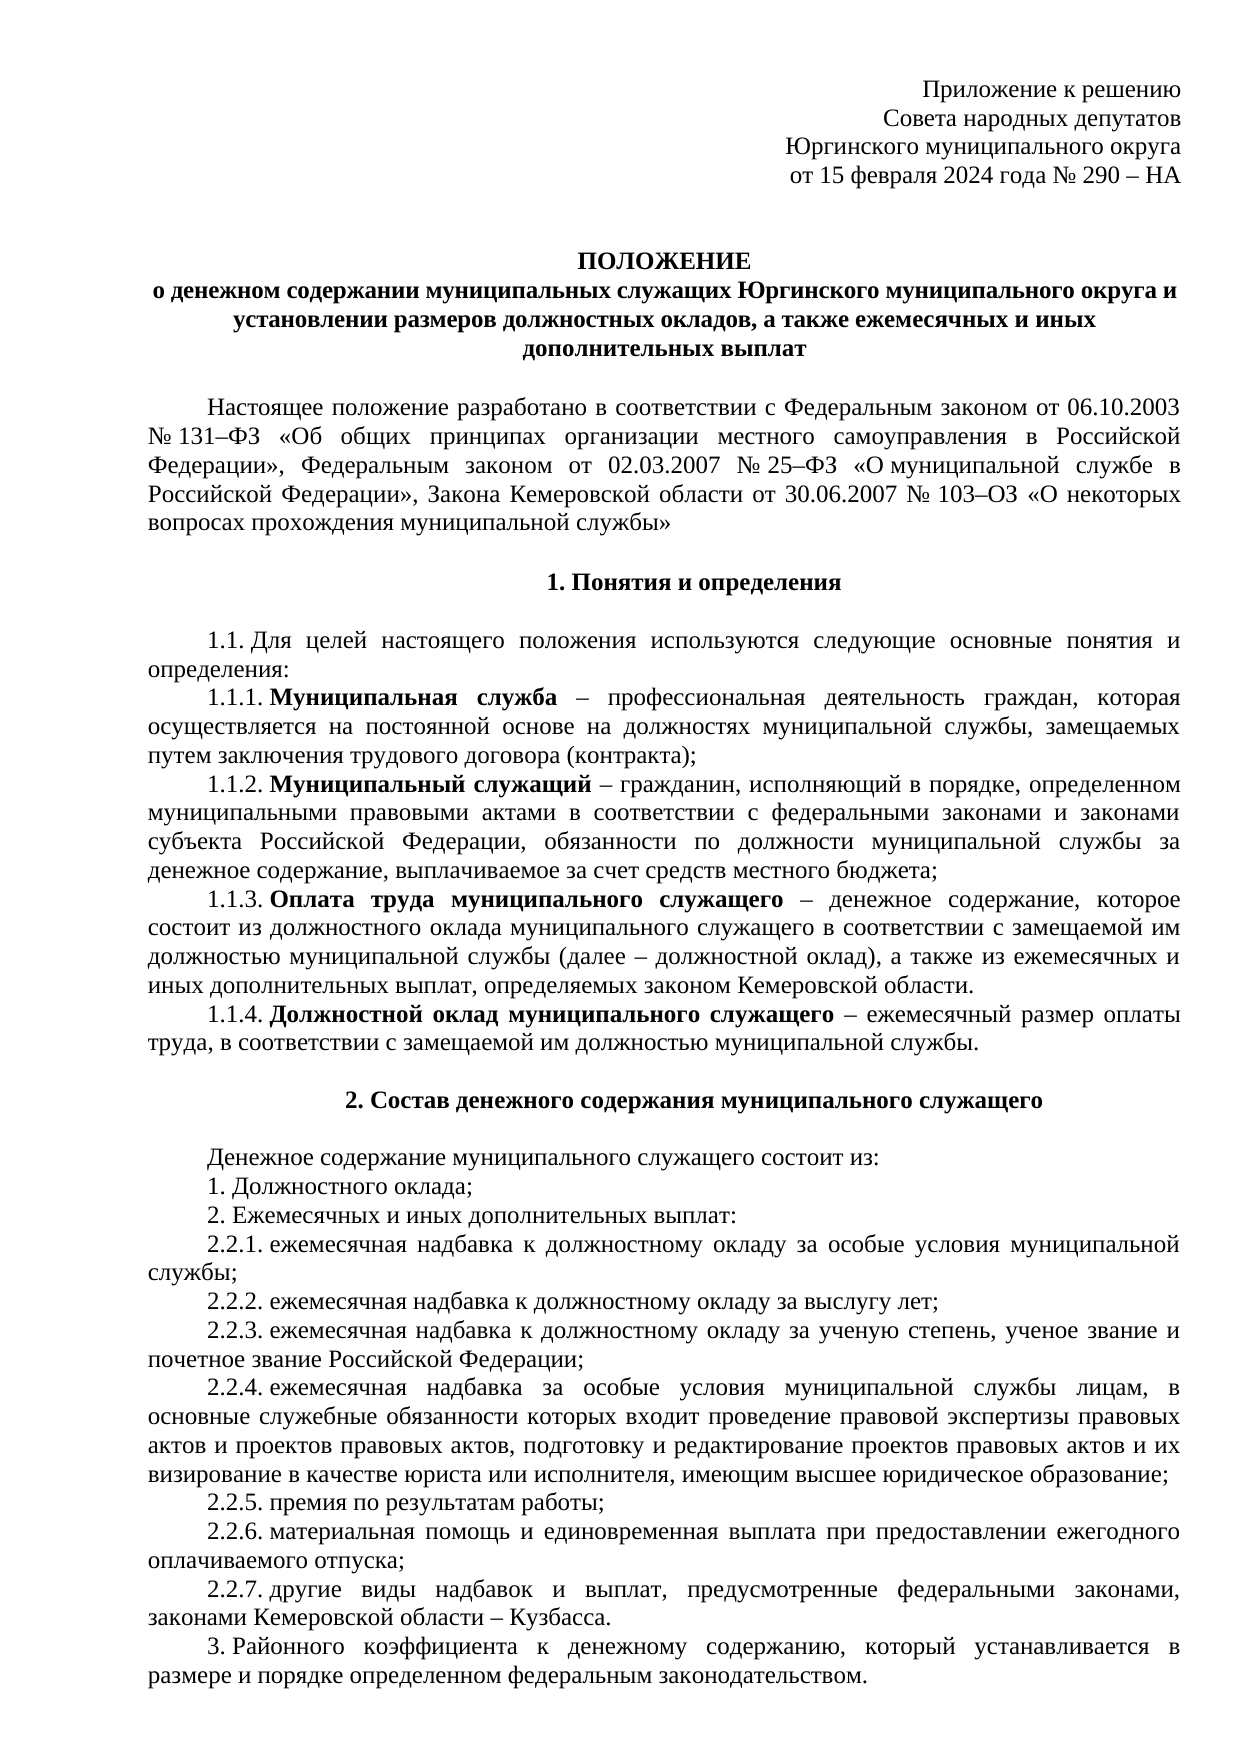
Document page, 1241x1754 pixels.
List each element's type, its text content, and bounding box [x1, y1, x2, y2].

text Приложение к решению [664, 74, 1181, 103]
text 1.1. Для целей настоящего положения используются следующие основные понятия и определения: [148, 625, 1181, 682]
text Денежное содержание муниципального служащего состоит из: [148, 1142, 1181, 1171]
text о денежном содержании муниципальных служащих Юргинского муниципального округа и установлении размеров должностных окладов, а также ежемесячных и иных дополнительных выплат [148, 275, 1181, 361]
text 1. Понятия и определения [148, 567, 1181, 596]
text 2.2.1. ежемесячная надбавка к должностному окладу за особые условия муниципальной службы; [148, 1229, 1181, 1286]
text 1. Должностного оклада; [148, 1171, 1181, 1200]
text 2.2.6. материальная помощь и единовременная выплата при предоставлении ежегодного оплачиваемого отпуска; [148, 1516, 1181, 1574]
text 2.2.4. ежемесячная надбавка за особые условия муниципальной службы лицам, в основные служебные обязанности которых входит проведение правовой экспертизы правовых актов и проектов правовых актов, подготовку и редактирование проектов правовых актов и их визирование в качестве юриста или исполнителя, имеющим высшее юридическое образование; [148, 1372, 1181, 1487]
text Юргинского муниципального округа [664, 131, 1181, 160]
text Настоящее положение разработано в соответствии с Федеральным законом от 06.10.2003 № 131–ФЗ «Об общих принципах организации местного самоуправления в Российской Федерации», Федеральным законом от 02.03.2007 № 25–ФЗ «О муниципальной службе в Российской Федерации», Закона Кемеровской области от 30.06.2007 № 103–ОЗ «О некоторых вопросах прохождения муниципальной службы» [148, 392, 1181, 536]
text ПОЛОЖЕНИЕ [148, 246, 1181, 275]
text 1.1.1. Муниципальная служба – профессиональная деятельность граждан, которая осуществляется на постоянной основе на должностях муниципальной службы, замещаемых путем заключения трудового договора (контракта); [148, 682, 1181, 769]
text 2.2.3. ежемесячная надбавка к должностному окладу за ученую степень, ученое звание и почетное звание Российской Федерации; [148, 1315, 1181, 1372]
text 2.2.7. другие виды надбавок и выплат, предусмотренные федеральными законами, законами Кемеровской области – Кузбасса. [148, 1574, 1181, 1631]
text 1.1.3. Оплата труда муниципального служащего – денежное содержание, которое состоит из должностного оклада муниципального служащего в соответствии с замещаемой им должностью муниципальной службы (далее – должностной оклад), а также из ежемесячных и иных дополнительных выплат, определяемых законом Кемеровской области. [148, 884, 1181, 999]
text 3. Районного коэффициента к денежному содержанию, который устанавливается в размере и порядке определенном федеральным законодательством. [148, 1631, 1181, 1689]
text Совета народных депутатов [664, 103, 1181, 131]
text 2. Состав денежного содержания муниципального служащего [148, 1085, 1181, 1114]
text 1.1.2. Муниципальный служащий – гражданин, исполняющий в порядке, определенном муниципальными правовыми актами в соответствии с федеральными законами и законами субъекта Российской Федерации, обязанности по должности муниципальной службы за денежное содержание, выплачиваемое за счет средств местного бюджета; [148, 769, 1181, 884]
text от 15 февраля 2024 года № 290 – НА [664, 160, 1181, 189]
text 2.2.5. премия по результатам работы; [148, 1487, 1181, 1516]
text 1.1.4. Должностной оклад муниципального служащего – ежемесячный размер оплаты труда, в соответствии с замещаемой им должностью муниципальной службы. [148, 999, 1181, 1056]
text 2. Ежемесячных и иных дополнительных выплат: [148, 1200, 1181, 1229]
text 2.2.2. ежемесячная надбавка к должностному окладу за выслугу лет; [148, 1286, 1181, 1315]
